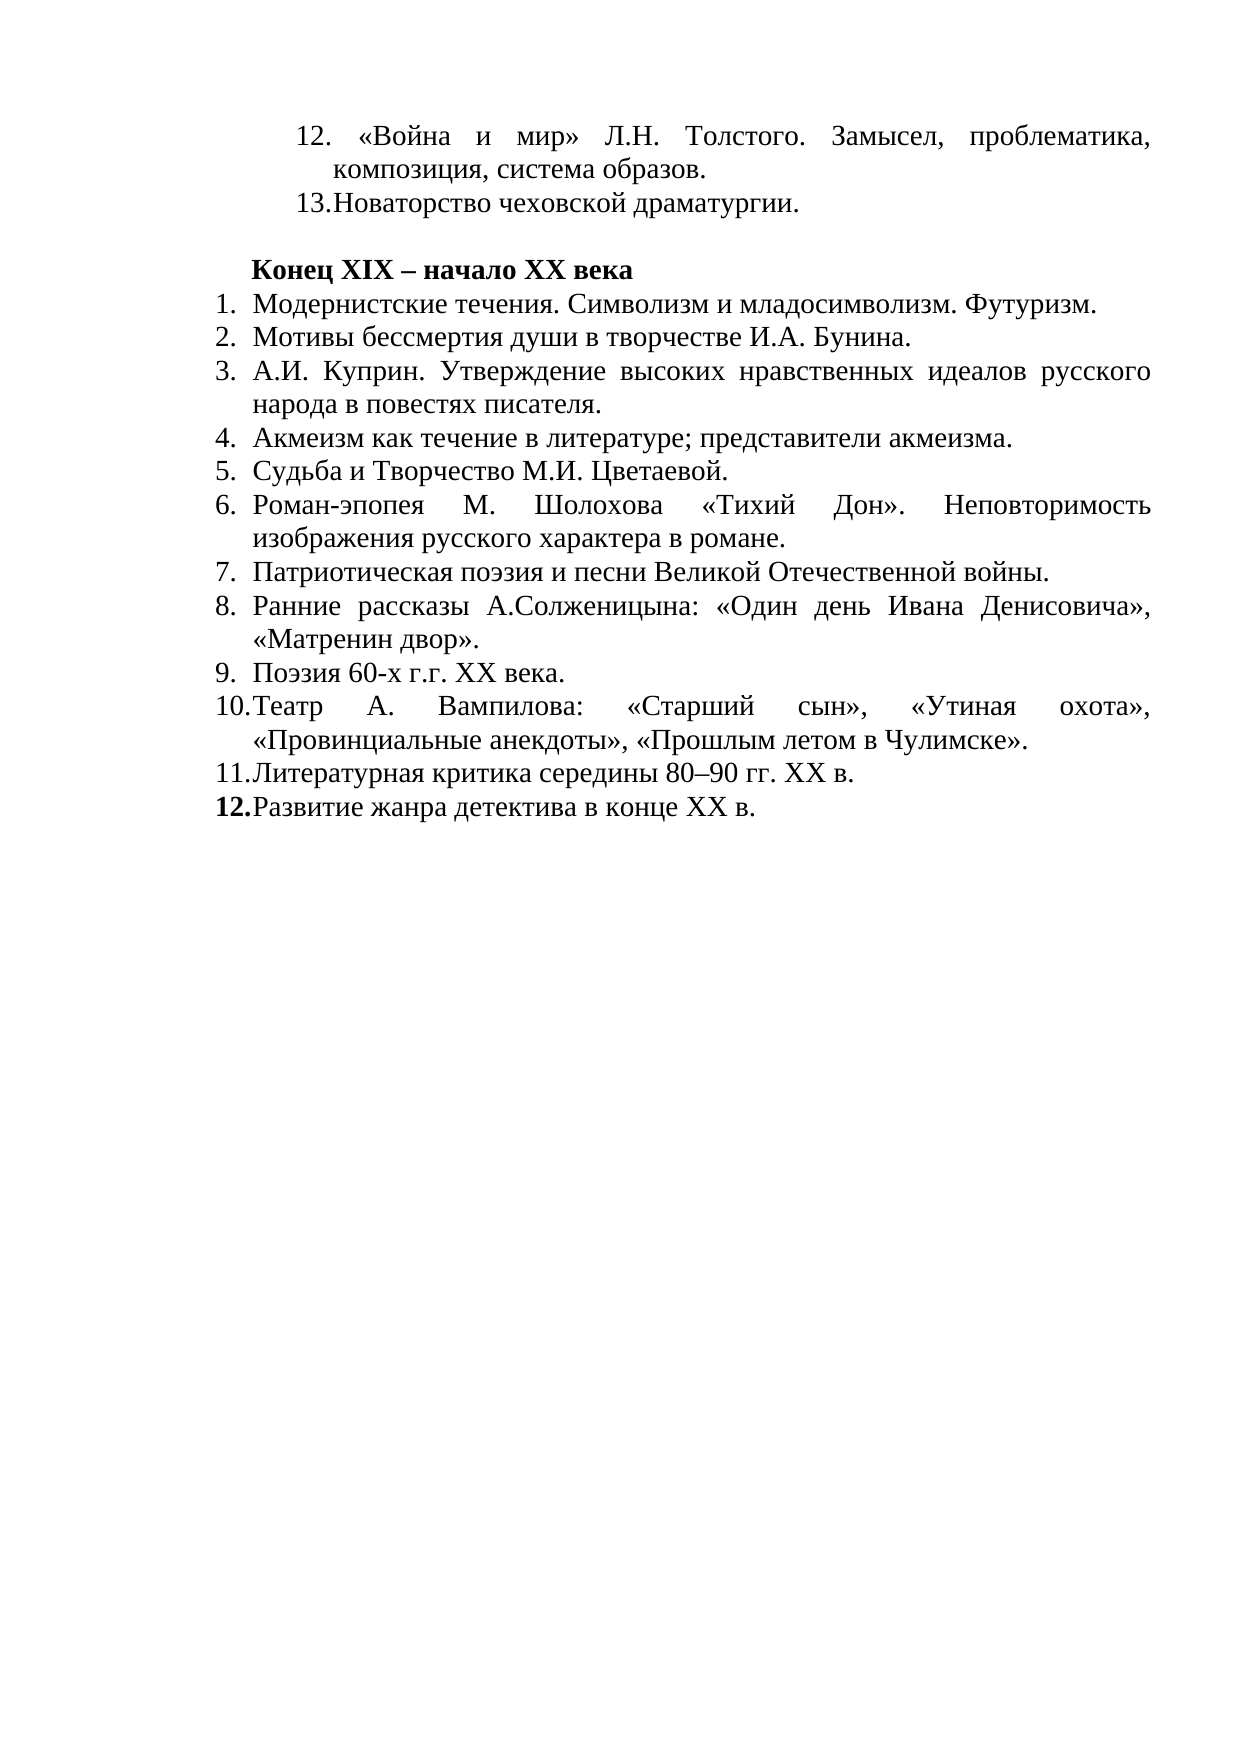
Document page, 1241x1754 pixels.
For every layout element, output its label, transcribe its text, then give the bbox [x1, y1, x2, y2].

list Акмеизм как течение в литературе; представители акмеизма. [215, 420, 1152, 453]
list «Война и мир» Л.Н. Толстого. Замысел, проблематика, композиция, система образов. [295, 118, 1152, 185]
list Судьба и Творчество М.И. Цветаевой. [215, 453, 1152, 487]
list А.И. Куприн. Утверждение высоких нравственных идеалов русского народа в повестях писателя. [215, 353, 1152, 420]
list Развитие жанра детектива в конце ХХ в. [215, 789, 1152, 822]
list Ранние рассказы А.Солженицына: «Один день Ивана Денисовича», «Матренин двор». [215, 588, 1152, 655]
text Конец ХIХ – начало ХХ века [177, 252, 1152, 286]
list Поэзия 60-х г.г. ХХ века. [215, 655, 1152, 688]
list Модернистские течения. Символизм и младосимволизм. Футуризм. [215, 286, 1152, 319]
list Патриотическая поэзия и песни Великой Отечественной войны. [215, 554, 1152, 588]
list Мотивы бессмертия души в творчестве И.А. Бунина. [215, 319, 1152, 353]
list Литературная критика середины 80–90 гг. ХХ в. [215, 755, 1152, 789]
list Новаторство чеховской драматургии. [295, 185, 1152, 219]
list Роман-эпопея М. Шолохова «Тихий Дон». Неповторимость изображения русского характера в романе. [215, 487, 1152, 554]
list Театр А. Вампилова: «Старший сын», «Утиная охота», «Провинциальные анекдоты», «Прошлым летом в Чулимске». [215, 688, 1152, 755]
